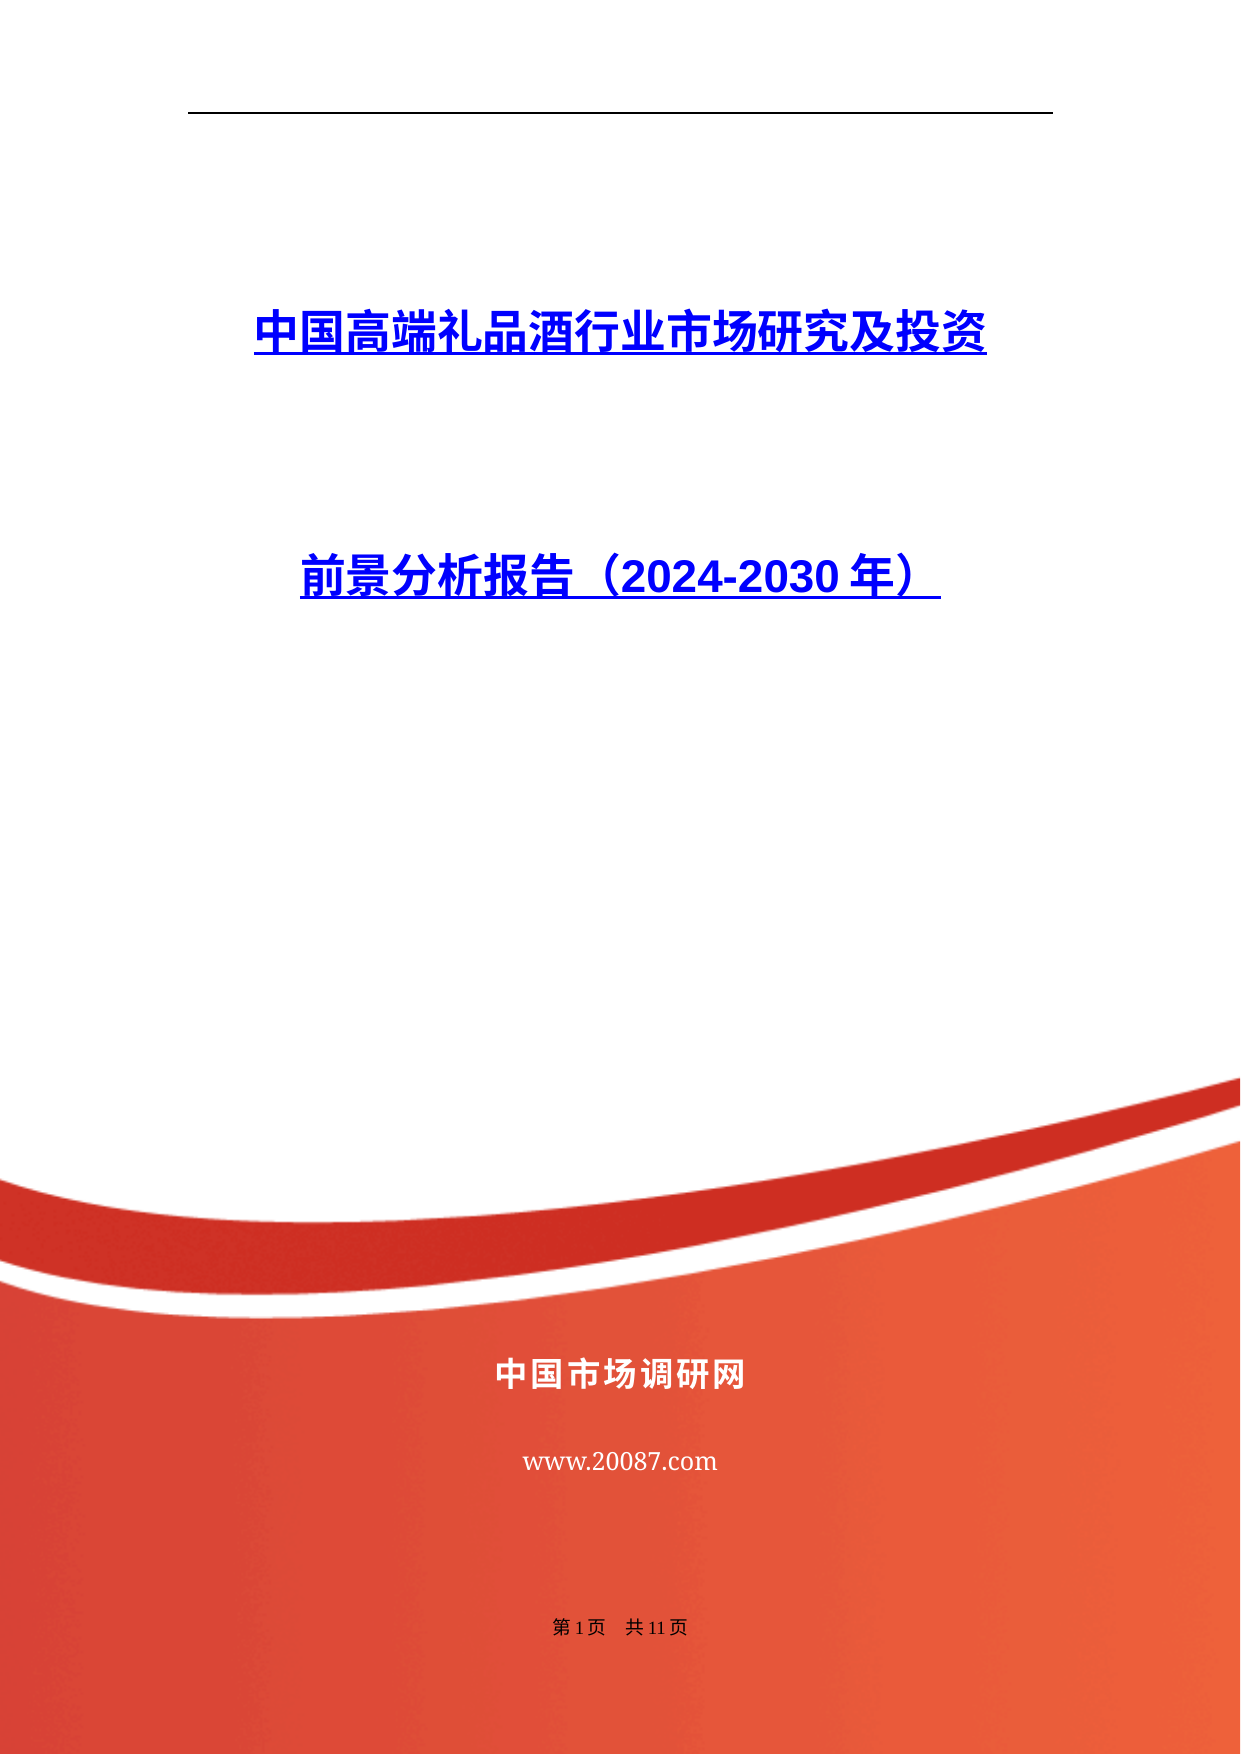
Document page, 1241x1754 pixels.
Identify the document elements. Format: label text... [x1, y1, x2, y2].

text www.20087.com [187, 1428, 1053, 1493]
subtitle 中国市场调研网 [187, 1339, 1053, 1404]
picture [0, 1006, 1241, 1754]
table_header 中国高端礼品酒行业市场研究及投资前景分析报告（2024-2030年） [188, 207, 1053, 773]
